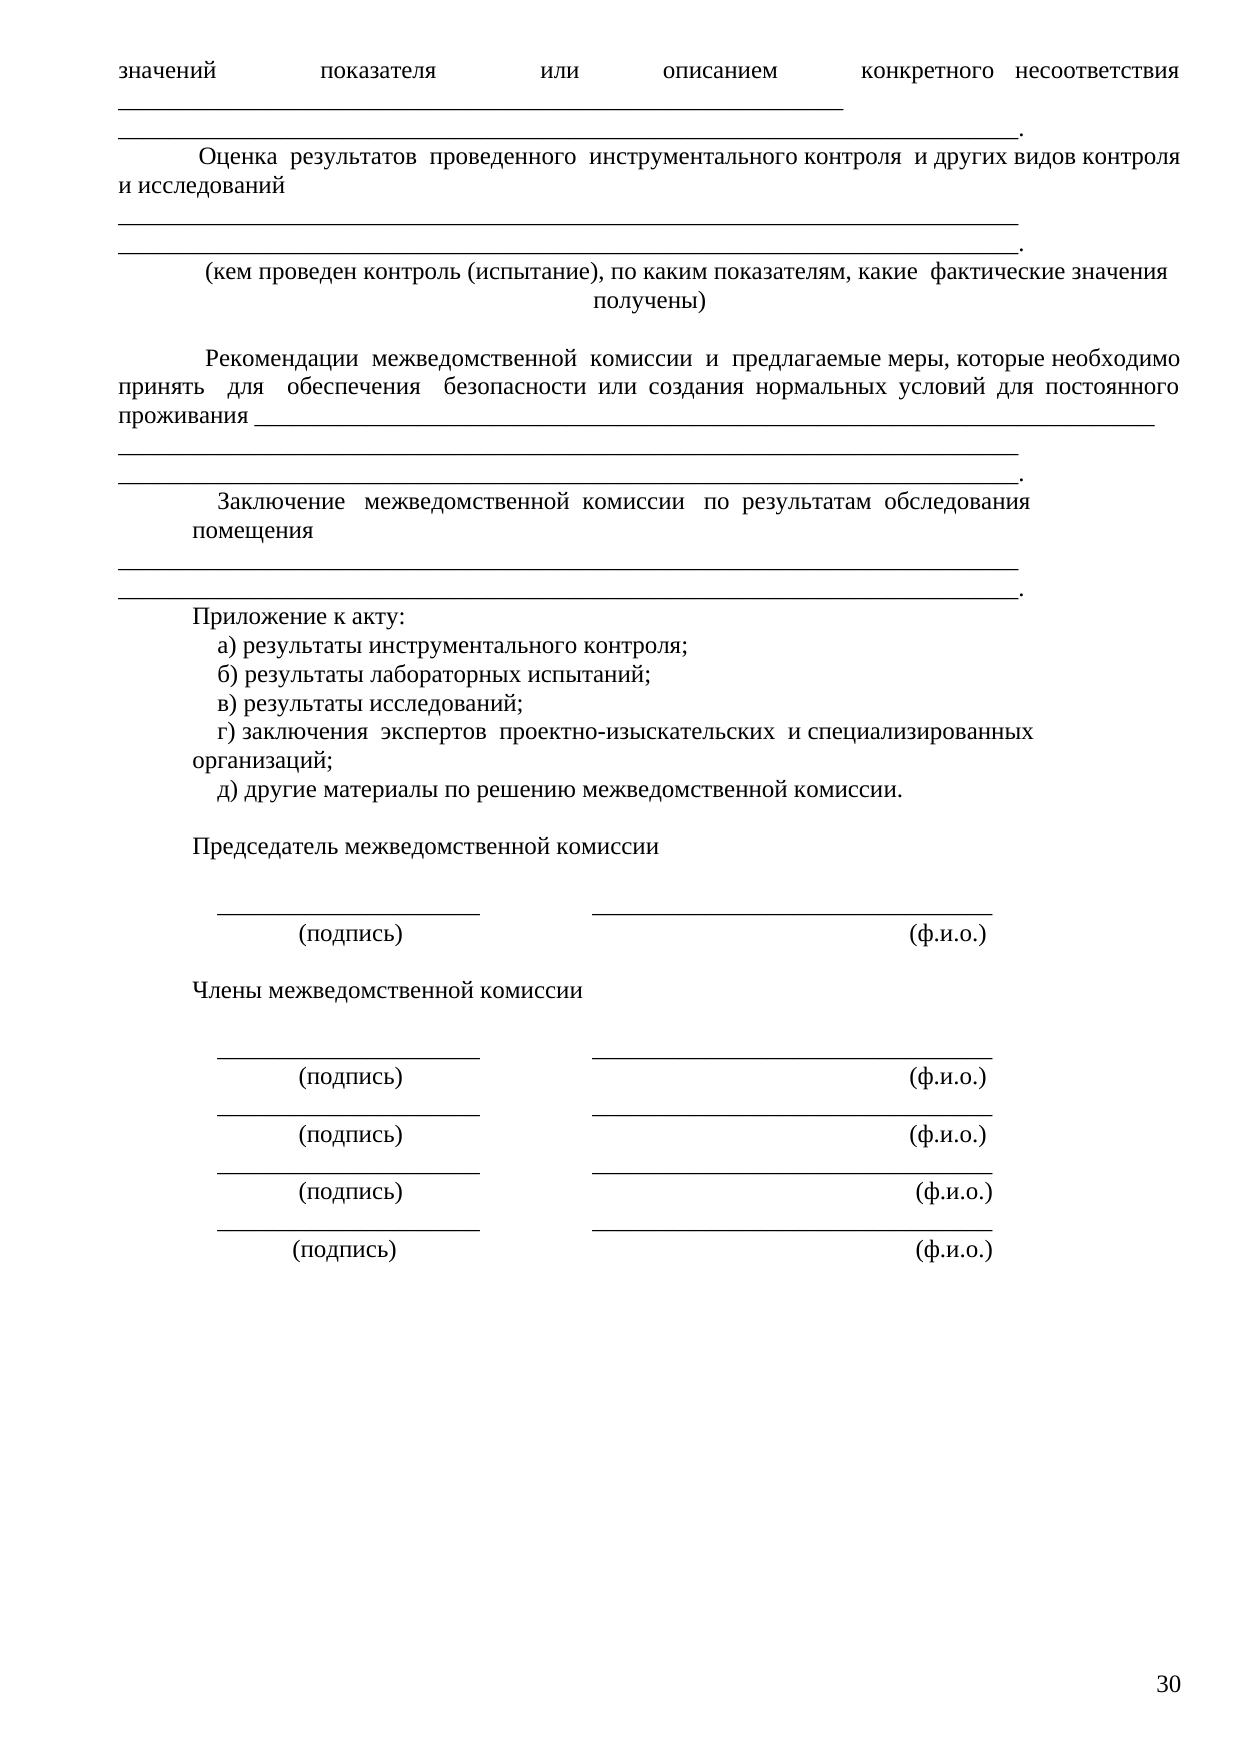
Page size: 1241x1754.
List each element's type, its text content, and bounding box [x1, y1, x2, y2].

text (подпись) (ф.и.о.) [118, 1119, 1181, 1148]
text Члены межведомственной комиссии [118, 975, 1181, 1004]
text организаций; [118, 745, 1181, 774]
text _____________________ ________________________________ [118, 1148, 1181, 1176]
text (подпись) (ф.и.о.) [118, 918, 1181, 946]
text (подпись) (ф.и.о.) [118, 1061, 1181, 1090]
text ________________________________________________________________________. [118, 458, 1181, 486]
text Заключение межведомственной комиссии по результатам обследования [118, 486, 1181, 515]
text ________________________________________________________________________. [118, 228, 1181, 256]
text _____________________ ________________________________ [118, 889, 1181, 918]
text помещения ________________________________________________________________________ [118, 515, 1181, 573]
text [118, 55, 1181, 113]
text г) заключения экспертов проектно-изыскательских и специализированных [118, 716, 1181, 745]
text (подпись) (ф.и.о.) [118, 1234, 1181, 1263]
text а) результаты инструментального контроля; [118, 630, 1181, 659]
text _____________________ ________________________________ [118, 1090, 1181, 1119]
text _____________________ ________________________________ [118, 1205, 1181, 1234]
text ________________________________________________________________________ [118, 429, 1181, 458]
text Оценка результатов проведенного инструментального контроля и других видов контроля и исследований ________________________________________________________________________ [118, 141, 1181, 228]
text _____________________ ________________________________ [118, 1033, 1181, 1061]
text ________________________________________________________________________. [118, 113, 1181, 141]
text Председатель межведомственной комиссии [118, 831, 1181, 860]
text ________________________________________________________________________. [118, 573, 1181, 601]
text д) другие материалы по решению межведомственной комиссии. [118, 774, 1181, 803]
text (подпись) (ф.и.о.) [118, 1176, 1181, 1205]
text б) результаты лабораторных испытаний; [118, 659, 1181, 688]
text Рекомендации межведомственной комиссии и предлагаемые меры, которые необходимо принять для обеспечения безопасности или создания нормальных условий для постоянного проживания ________________________________________________________________________ [118, 343, 1181, 429]
text (кем проведен контроль (испытание), по каким показателям, какие фактические значения получены) [118, 256, 1181, 314]
text в) результаты исследований; [118, 688, 1181, 716]
text Приложение к акту: [118, 601, 1181, 630]
